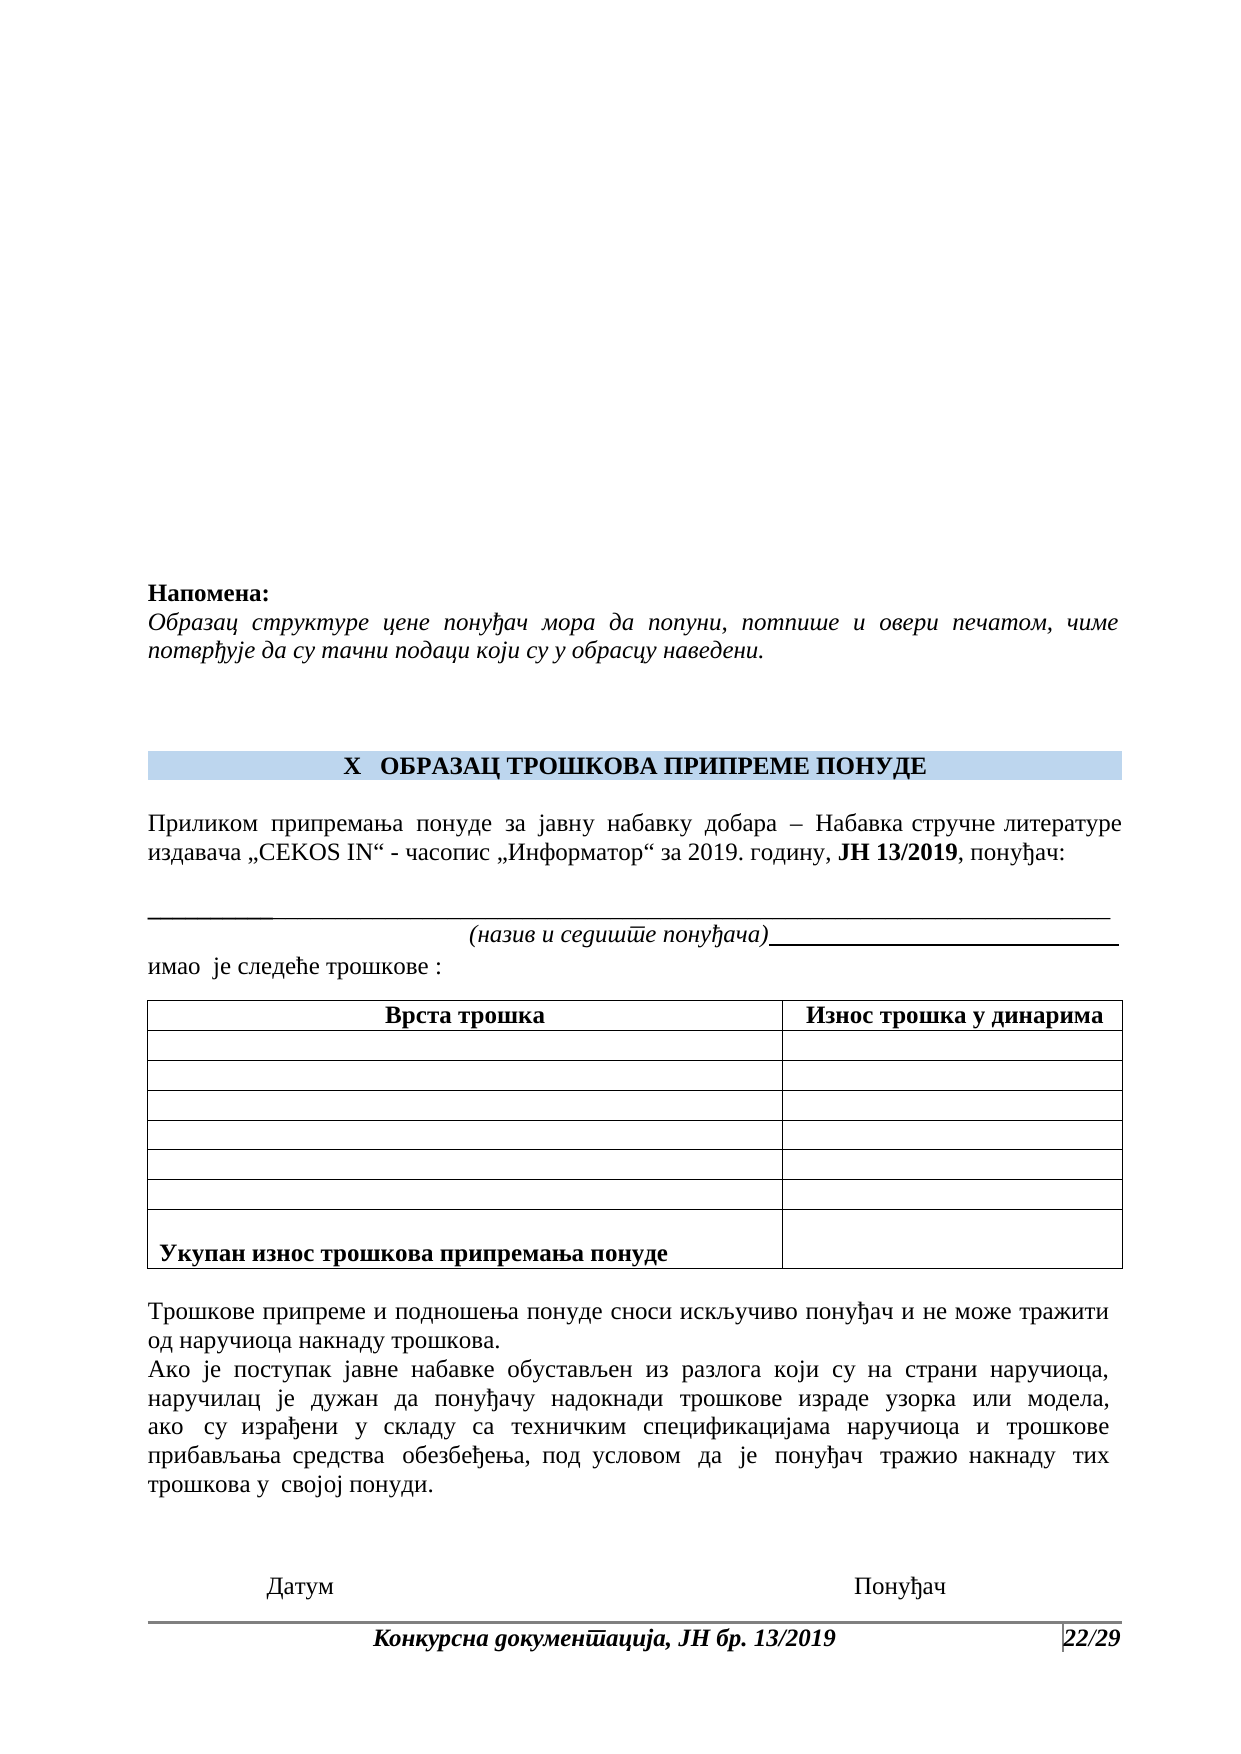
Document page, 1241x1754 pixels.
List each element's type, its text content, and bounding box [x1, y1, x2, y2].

text Напомена: [148, 578, 1122, 607]
table_cell [783, 1150, 1122, 1179]
table_cell [783, 1061, 1122, 1090]
table_cell Укупан износ трошкова припремања понуде [148, 1210, 782, 1268]
text имао је следеће трошкове : [148, 951, 1122, 979]
table_cell [783, 1210, 1122, 1268]
text Ако је поступак јавне набавке обустављен из разлога који су на страни наручиоца, наручилац је дужан да понуђачу надокнади трошкове израде узорка или модела, ако су израђени у складу са техничким спецификацијама наручиоца и трошкове прибављања средства обезбеђења, под условом да је понуђач тражио накнаду тих трошкова у својој понуди. [148, 1354, 1110, 1498]
table_cell [148, 1031, 782, 1060]
table_cell [148, 1150, 782, 1179]
text Приликом припремања понуде за јавну набавку добара – Набавка стручне литературе издавача „CEKOS IN“ - часопис „Информатор“ за 2019. годину, ЈН 13/2019, понуђач: [148, 808, 1122, 865]
table_cell [148, 1121, 782, 1149]
text _____________________________________________________________________________ [148, 893, 1122, 922]
table_cell [148, 1091, 782, 1119]
text (назив и седиште понуђача) [148, 922, 1122, 948]
text Датум Понуђач [148, 1571, 1122, 1599]
text X ОБРАЗАЦ ТРОШКОВА ПРИПРЕМЕ ПОНУДЕ [148, 751, 1122, 780]
table_header Износ трошка у динарима [783, 1001, 1122, 1030]
table_cell [783, 1091, 1122, 1119]
table_cell [148, 1061, 782, 1090]
table_header Врста трошка [148, 1001, 782, 1030]
text Образац структуре цене понуђач мора да попуни, потпише и овери печатом, чиме потврђује да су тачни подаци који су у обрасцу наведени. [148, 607, 1122, 664]
table_cell [148, 1180, 782, 1209]
table_cell [783, 1031, 1122, 1060]
table_cell [783, 1180, 1122, 1209]
table_cell [783, 1121, 1122, 1149]
text Трошкове припреме и подношења понуде сноси искључиво понуђач и не може тражити од наручиоца накнаду трошкова. [148, 1296, 1109, 1354]
